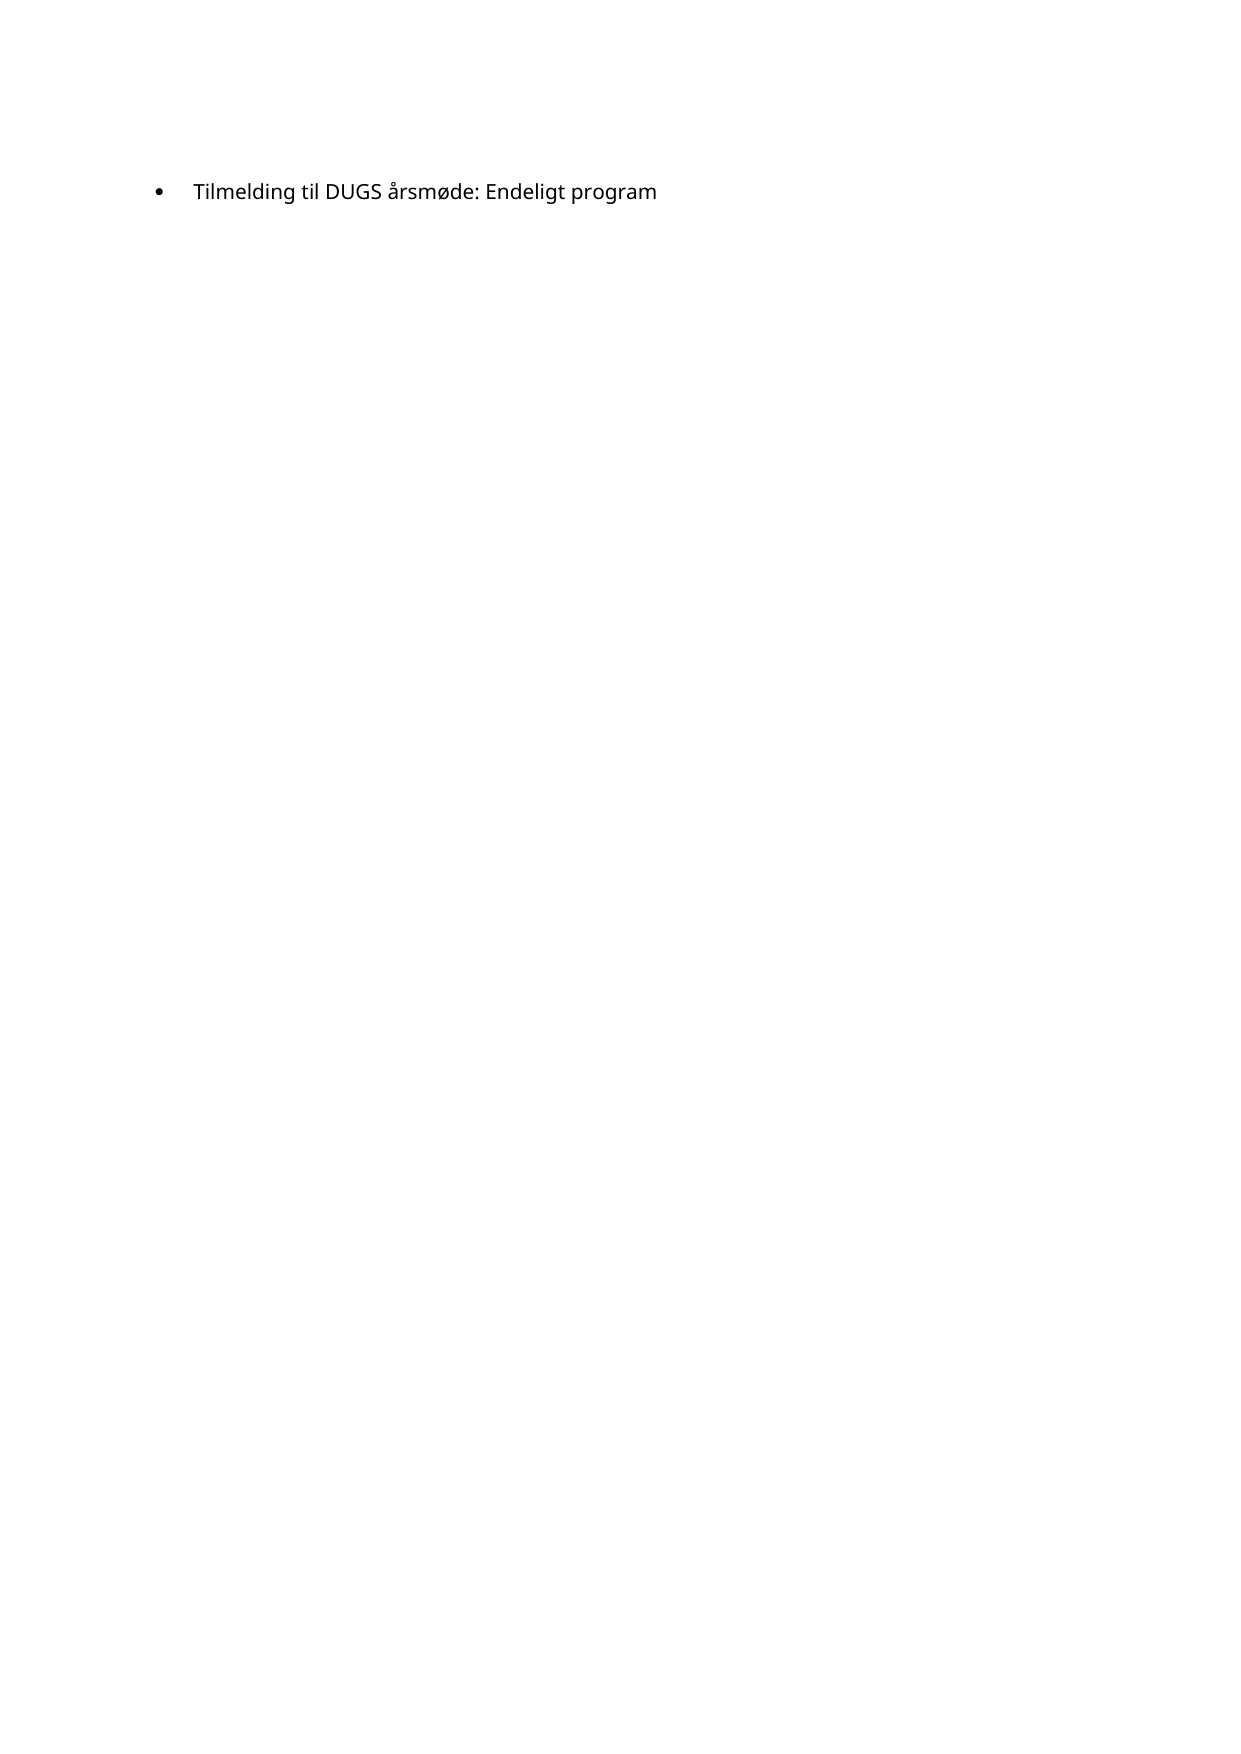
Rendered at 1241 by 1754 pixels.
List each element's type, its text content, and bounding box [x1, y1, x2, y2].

list Tilmelding til DUGS årsmøde: Endeligt program [156, 177, 1122, 206]
